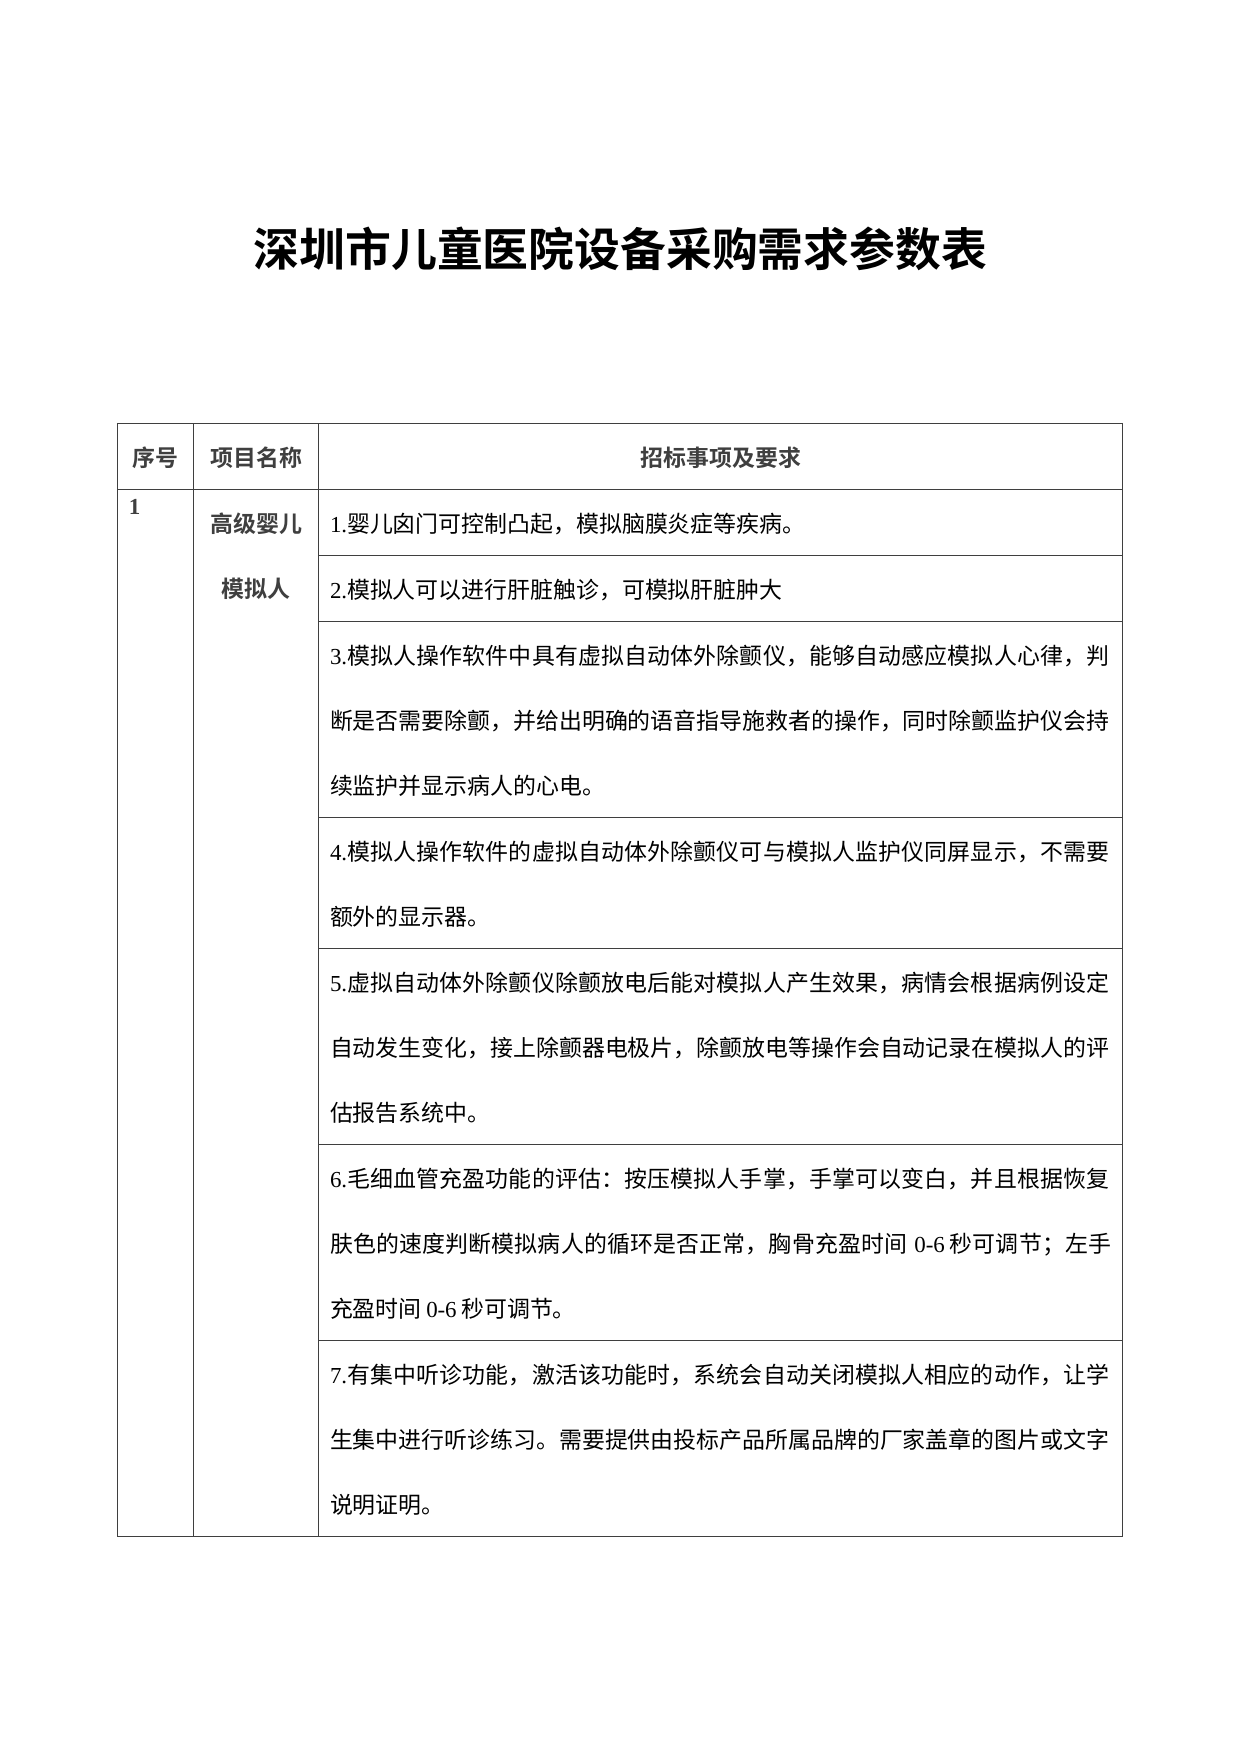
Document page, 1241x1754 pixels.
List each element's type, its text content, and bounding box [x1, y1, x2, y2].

table_cell 6.毛细血管充盈功能的评估：按压模拟人手掌，手掌可以变白，并且根据恢复肤色的速度判断模拟病人的循环是否正常，胸骨充盈时间0-6秒可调节；左手充盈时间0-6秒可调节。 [319, 1145, 1122, 1340]
table_cell 高级婴儿模拟人 [194, 490, 318, 1536]
subtitle 深圳市儿童医院设备采购需求参数表 [112, 197, 1128, 295]
table_header 序号 [118, 424, 193, 489]
table_cell 5.虚拟自动体外除颤仪除颤放电后能对模拟人产生效果，病情会根据病例设定自动发生变化，接上除颤器电极片，除颤放电等操作会自动记录在模拟人的评估报告系统中。 [319, 949, 1122, 1144]
table_cell 4.模拟人操作软件的虚拟自动体外除颤仪可与模拟人监护仪同屏显示，不需要额外的显示器。 [319, 818, 1122, 948]
table_cell 3.模拟人操作软件中具有虚拟自动体外除颤仪，能够自动感应模拟人心律，判断是否需要除颤，并给出明确的语音指导施救者的操作，同时除颤监护仪会持续监护并显示病人的心电。 [319, 622, 1122, 817]
table_header 项目名称 [194, 424, 318, 489]
table_header 招标事项及要求 [319, 424, 1122, 489]
table_cell 1.婴儿囟门可控制凸起，模拟脑膜炎症等疾病。 [319, 490, 1122, 555]
table_cell 1 [118, 490, 193, 1536]
table_cell 2.模拟人可以进行肝脏触诊，可模拟肝脏肿大 [319, 556, 1122, 621]
table_cell 7.有集中听诊功能，激活该功能时，系统会自动关闭模拟人相应的动作，让学生集中进行听诊练习。需要提供由投标产品所属品牌的厂家盖章的图片或文字说明证明。 [319, 1341, 1122, 1536]
